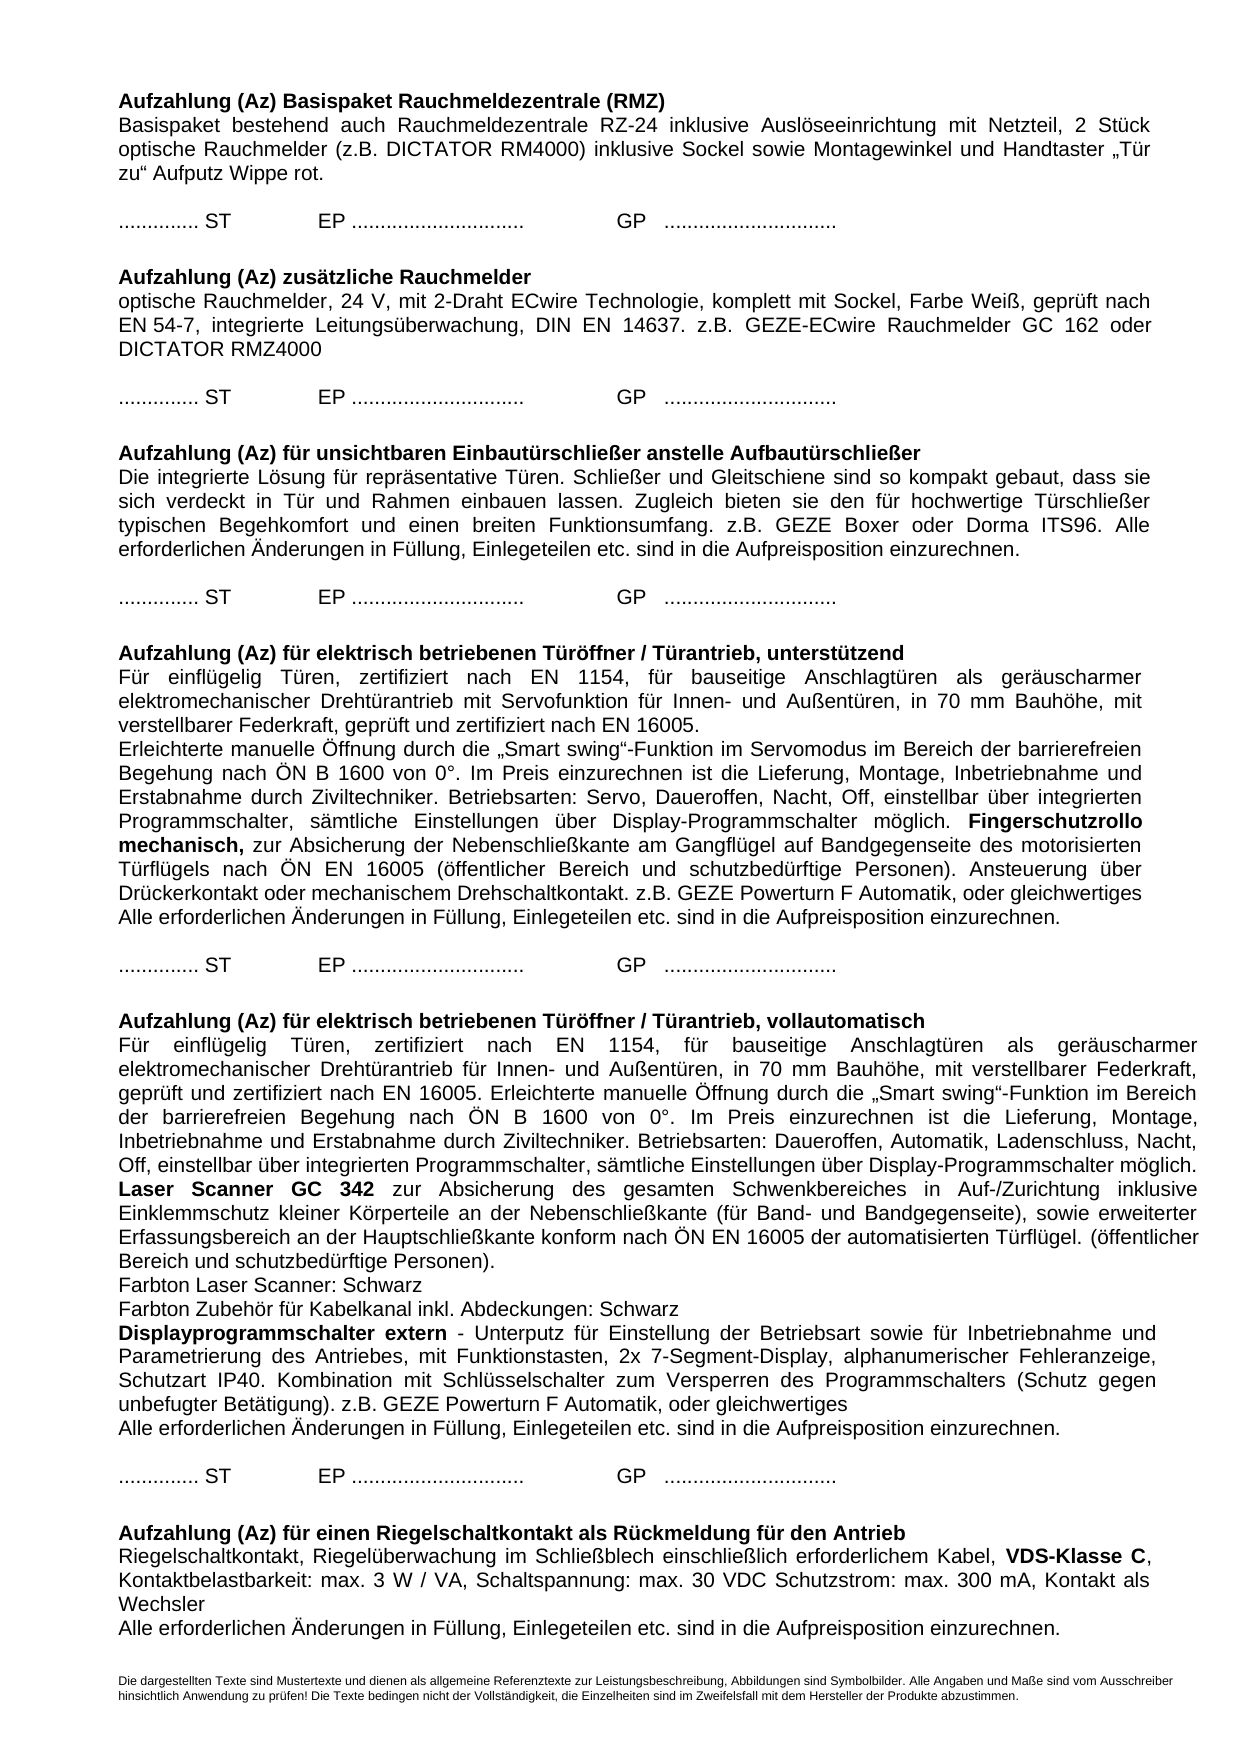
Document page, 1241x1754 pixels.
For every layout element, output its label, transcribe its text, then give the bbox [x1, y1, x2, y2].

list Displayprogrammschalter extern - Unterputz für Einstellung der Betriebsart sowie für Inbetriebnahme und Parametrierung des Antriebes, mit Funktionstasten, 2x 7-Segment-Display, alphanumerischer Fehleranzeige, Schutzart IP40. Kombination mit Schlüsselschalter zum Versperren des Programmschalters (Schutz gegen unbefugter Betätigung). z.B. GEZE Powerturn F Automatik, oder gleichwertiges [118, 1320, 1158, 1416]
subtitle Aufzahlung (Az) zusätzliche Rauchmelder [118, 265, 1152, 289]
text .............. ST EP .............................. GP .............................. [118, 1464, 1152, 1488]
subtitle Aufzahlung (Az) für unsichtbaren Einbautürschließer anstelle Aufbautürschließer [118, 441, 1152, 465]
text Alle erforderlichen Änderungen in Füllung, Einlegeteilen etc. sind in die Aufpreisposition einzurechnen. [118, 1416, 1152, 1440]
subtitle Aufzahlung (Az) Basispaket Rauchmeldezentrale (RMZ) [118, 89, 1152, 113]
text .............. ST EP .............................. GP .............................. [118, 208, 1152, 232]
text Die integrierte Lösung für repräsentative Türen. Schließer und Gleitschiene sind so kompakt gebaut, dass sie sich verdeckt in Tür und Rahmen einbauen lassen. Zugleich bieten sie den für hochwertige Türschließer typischen Begehkomfort und einen breiten Funktionsumfang. z.B. GEZE Boxer oder Dorma ITS96. Alle erforderlichen Änderungen in Füllung, Einlegeteilen etc. sind in die Aufpreisposition einzurechnen. [118, 465, 1152, 561]
subtitle Aufzahlung (Az) für elektrisch betriebenen Türöffner / Türantrieb, unterstützend [118, 641, 1152, 665]
text optische Rauchmelder, 24 V, mit 2-Draht ECwire Technologie, komplett mit Sockel, Farbe Weiß, geprüft nach EN 54-7, integrierte Leitungsüberwachung, DIN EN 14637. z.B. GEZE-ECwire Rauchmelder GC 162 oder DICTATOR RMZ4000 [118, 289, 1152, 361]
text Farbton Zubehör für Kabelkanal inkl. Abdeckungen: Schwarz [118, 1296, 1199, 1320]
text Für einflügelig Türen, zertifiziert nach EN 1154, für bauseitige Anschlagtüren als geräuscharmer elektromechanischer Drehtürantrieb mit Servofunktion für Innen- und Außentüren, in 70 mm Bauhöhe, mit verstellbarer Federkraft, geprüft und zertifiziert nach EN 16005. [118, 665, 1143, 737]
text Farbton Laser Scanner: Schwarz [118, 1272, 1199, 1296]
subtitle Aufzahlung (Az) für elektrisch betriebenen Türöffner / Türantrieb, vollautomatisch [118, 1009, 1152, 1033]
text .............. ST EP .............................. GP .............................. [118, 585, 1152, 609]
text .............. ST EP .............................. GP .............................. [118, 384, 1152, 408]
text Für einflügelig Türen, zertifiziert nach EN 1154, für bauseitige Anschlagtüren als geräuscharmer elektromechanischer Drehtürantrieb für Innen- und Außentüren, in 70 mm Bauhöhe, mit verstellbarer Federkraft, geprüft und zertifiziert nach EN 16005. Erleichterte manuelle Öffnung durch die „Smart swing“-Funktion im Bereich der barrierefreien Begehung nach ÖN B 1600 von 0°. Im Preis einzurechnen ist die Lieferung, Montage, Inbetriebnahme und Erstabnahme durch Ziviltechniker. Betriebsarten: Daueroffen, Automatik, Ladenschluss, Nacht, Off, einstellbar über integrierten Programmschalter, sämtliche Einstellungen über Display-Programmschalter möglich. Laser Scanner GC 342 zur Absicherung des gesamten Schwenkbereiches in Auf-/Zurichtung inklusive Einklemmschutz kleiner Körperteile an der Nebenschließkante (für Band- und Bandgegenseite), sowie erweiterter Erfassungsbereich an der Hauptschließkante konform nach ÖN EN 16005 der automatisierten Türflügel. (öffentlicher Bereich und schutzbedürftige Personen). [118, 1033, 1199, 1272]
text Riegelschaltkontakt, Riegelüberwachung im Schließblech einschließlich erforderlichem Kabel, VDS-Klasse C, Kontaktbelastbarkeit: max. 3 W / VA, Schaltspannung: max. 30 VDC Schutzstrom: max. 300 mA, Kontakt als Wechsler [118, 1544, 1152, 1616]
subtitle Aufzahlung (Az) für einen Riegelschaltkontakt als Rückmeldung für den Antrieb [118, 1520, 1152, 1544]
text .............. ST EP .............................. GP .............................. [118, 952, 1152, 976]
text Alle erforderlichen Änderungen in Füllung, Einlegeteilen etc. sind in die Aufpreisposition einzurechnen. [118, 1616, 1152, 1640]
list Erleichterte manuelle Öffnung durch die „Smart swing“-Funktion im Servomodus im Bereich der barrierefreien Begehung nach ÖN B 1600 von 0°. Im Preis einzurechnen ist die Lieferung, Montage, Inbetriebnahme und Erstabnahme durch Ziviltechniker. Betriebsarten: Servo, Daueroffen, Nacht, Off, einstellbar über integrierten Programmschalter, sämtliche Einstellungen über Display-Programmschalter möglich. Fingerschutzrollo mechanisch, zur Absicherung der Nebenschließkante am Gangflügel auf Bandgegenseite des motorisierten Türflügels nach ÖN EN 16005 (öffentlicher Bereich und schutzbedürftige Personen). Ansteuerung über Drückerkontakt oder mechanischem Drehschaltkontakt. z.B. GEZE Powerturn F Automatik, oder gleichwertiges [118, 737, 1143, 904]
text Basispaket bestehend auch Rauchmeldezentrale RZ-24 inklusive Auslöseeinrichtung mit Netzteil, 2 Stück optische Rauchmelder (z.B. DICTATOR RM4000) inklusive Sockel sowie Montagewinkel und Handtaster „Tür zu“ Aufputz Wippe rot. [118, 113, 1152, 184]
text Alle erforderlichen Änderungen in Füllung, Einlegeteilen etc. sind in die Aufpreisposition einzurechnen. [118, 904, 1152, 928]
